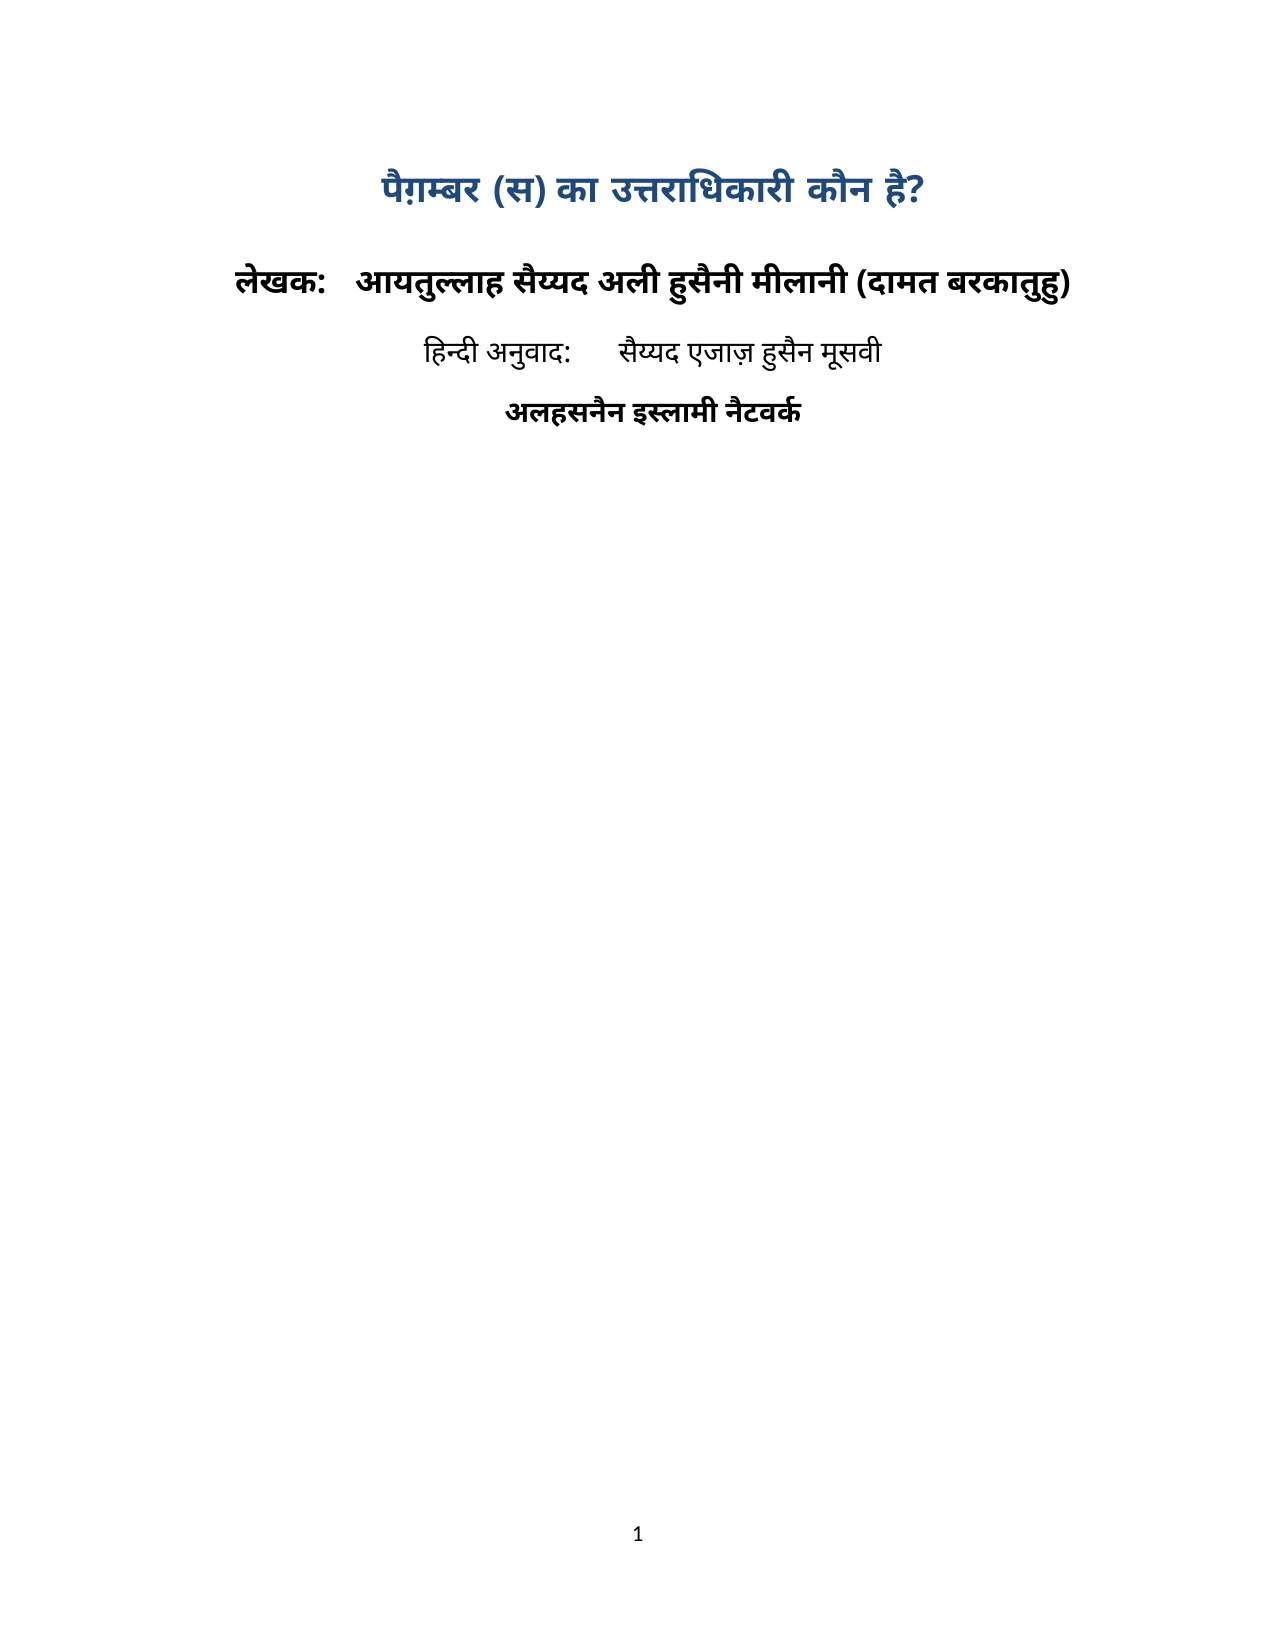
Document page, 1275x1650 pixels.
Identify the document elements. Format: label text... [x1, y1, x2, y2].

text लेखक: आयतुल्लाह सैय्यद अली हुसैनी मीलानी (दामत बरकातुहु) [150, 258, 1125, 307]
text अलहसनैन इस्लामी नैटवर्क [150, 396, 1125, 434]
text हिन्दी अनुवाद: सैय्यद एजाज़ हुसैन मूसवी [150, 332, 1125, 375]
subtitle पैग़म्बर (स) का उत्तराधिकारी कौन है? [150, 162, 1125, 218]
